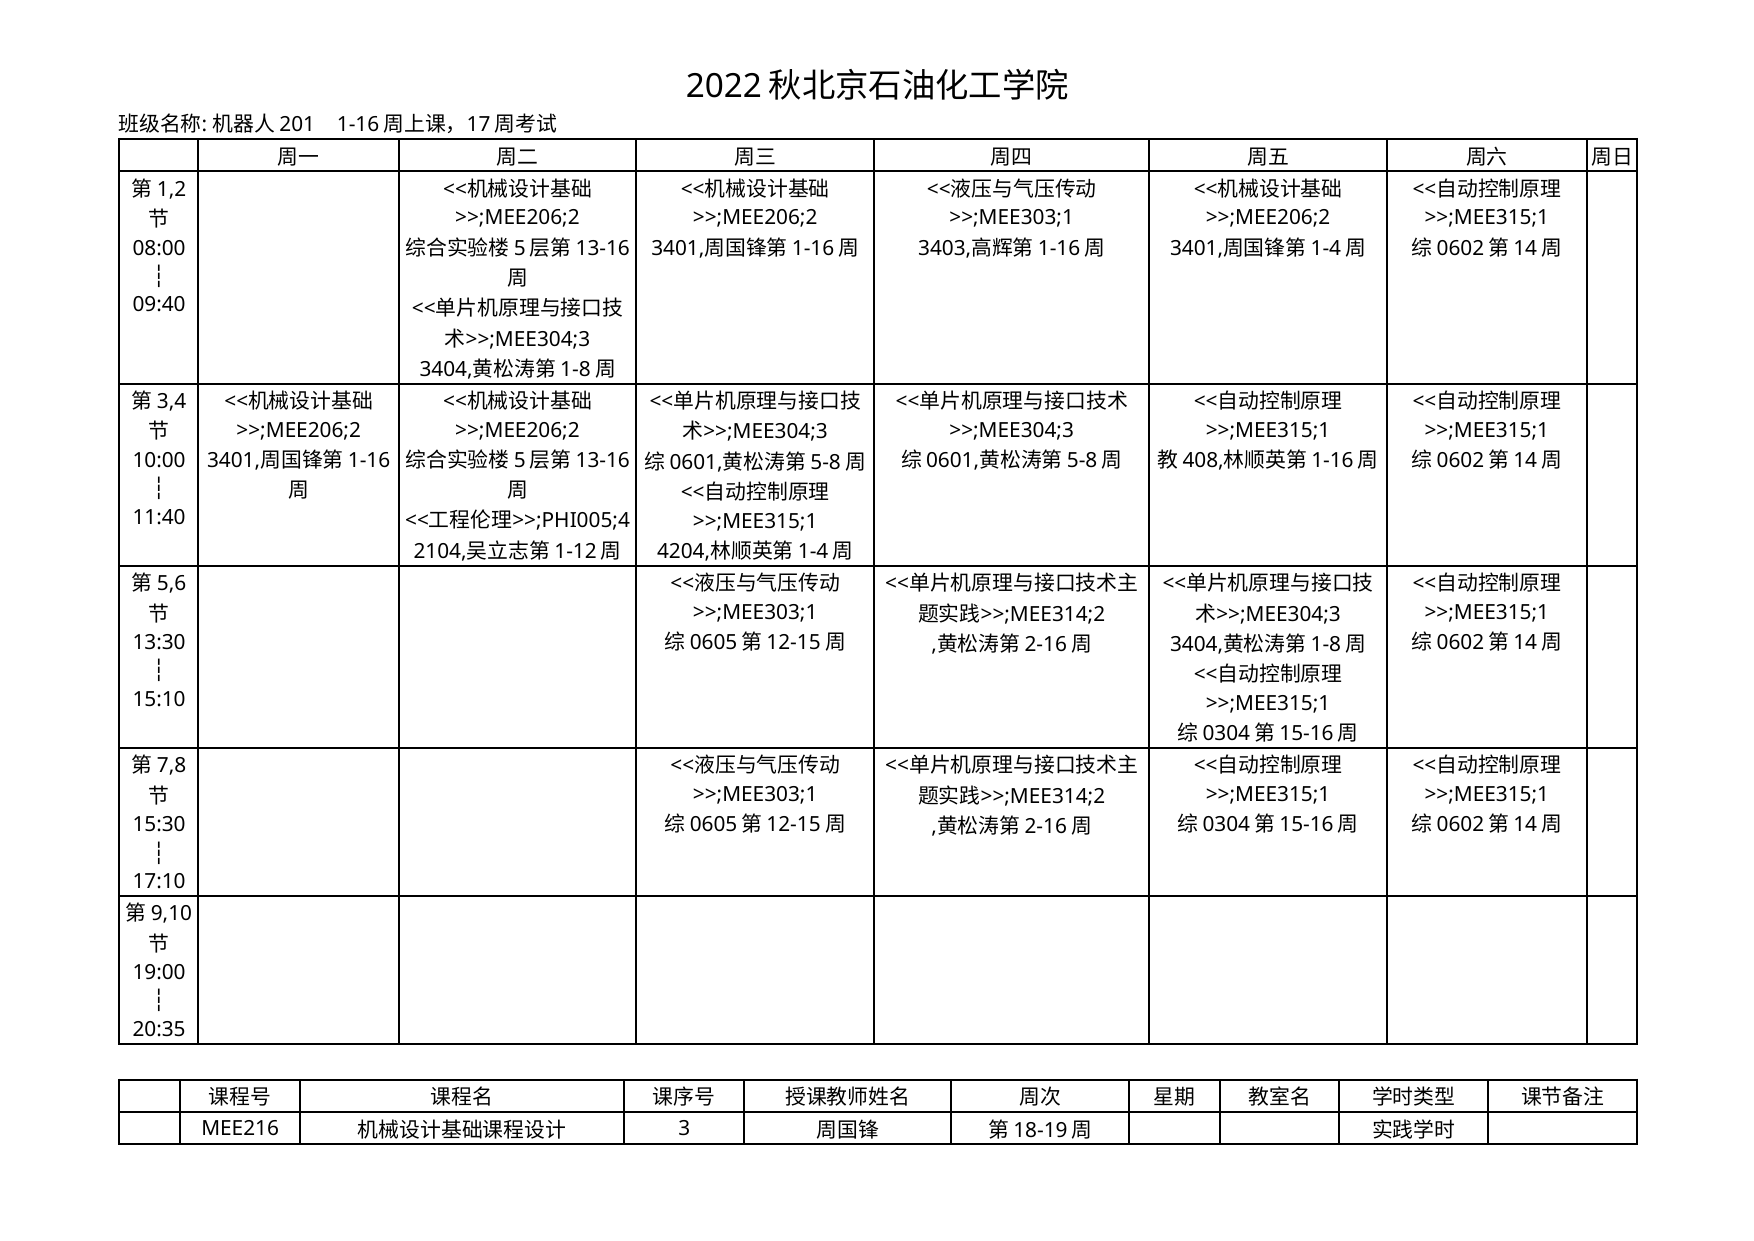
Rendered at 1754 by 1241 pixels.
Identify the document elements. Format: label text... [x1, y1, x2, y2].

table_header 课序号 [625, 1081, 743, 1111]
table_cell 第7,8节 15:30 ┆ 17:10 [120, 749, 197, 894]
table_cell [1588, 385, 1636, 564]
table_cell [1150, 897, 1386, 1042]
table_header 授课教师姓名 [745, 1081, 950, 1111]
table_cell [1588, 172, 1636, 382]
table_header 周二 [400, 140, 635, 170]
table_header 周日 [1588, 140, 1636, 170]
table_cell <<单片机原理与接口技术主题实践>>;MEE314;2 ,黄松涛第2-16周 [875, 749, 1148, 894]
table_header 学时类型 [1340, 1081, 1487, 1111]
table_header 周六 [1388, 140, 1586, 170]
table_cell <<机械设计基础>>;MEE206;2 综合实验楼5层第13-16周 <<单片机原理与接口技术>>;MEE304;3 3404,黄松涛第1-8周 [400, 172, 635, 382]
table_cell <<液压与气压传动>>;MEE303;1 3403,高辉第1-16周 [875, 172, 1148, 382]
table_cell <<自动控制原理>>;MEE315;1 教408,林顺英第1-16周 [1150, 385, 1386, 564]
table_cell <<单片机原理与接口技术>>;MEE304;3 3404,黄松涛第1-8周 <<自动控制原理>>;MEE315;1 综0304第15-16周 [1150, 567, 1386, 747]
table_cell [120, 1113, 179, 1143]
table_cell <<单片机原理与接口技术>>;MEE304;3 综0601,黄松涛第5-8周 <<自动控制原理>>;MEE315;1 4204,林顺英第1-4周 [637, 385, 873, 564]
table_cell <<自动控制原理>>;MEE315;1 综0304第15-16周 [1150, 749, 1386, 894]
table_cell [1489, 1113, 1636, 1143]
table_cell <<自动控制原理>>;MEE315;1 综0602第14周 [1388, 567, 1586, 747]
table_header 课程名 [301, 1081, 623, 1111]
table_cell [199, 567, 398, 747]
table_cell <<单片机原理与接口技术主题实践>>;MEE314;2 ,黄松涛第2-16周 [875, 567, 1148, 747]
table_cell 第9,10节 19:00 ┆ 20:35 [120, 897, 197, 1042]
table_cell <<液压与气压传动>>;MEE303;1 综0605第12-15周 [637, 749, 873, 894]
table_header 班级名称: 机器人201 1-16周上课，17周考试 [118, 108, 1636, 138]
title 2022秋北京石油化工学院 [118, 59, 1636, 107]
table_cell [1588, 749, 1636, 894]
table_header [120, 140, 197, 170]
table_header 课节备注 [1489, 1081, 1636, 1111]
table_cell <<单片机原理与接口技术>>;MEE304;3 综0601,黄松涛第5-8周 [875, 385, 1148, 564]
table_cell [199, 172, 398, 382]
table_cell [1221, 1113, 1338, 1143]
table_cell <<机械设计基础>>;MEE206;2 3401,周国锋第1-4周 [1150, 172, 1386, 382]
table_cell <<机械设计基础>>;MEE206;2 3401,周国锋第1-16周 [199, 385, 398, 564]
table_cell MEE216 [181, 1113, 299, 1143]
table_header 周五 [1150, 140, 1386, 170]
table_cell 第18-19周 [952, 1113, 1128, 1143]
table_cell <<自动控制原理>>;MEE315;1 综0602第14周 [1388, 749, 1586, 894]
table_cell 3 [625, 1113, 743, 1143]
table_cell <<自动控制原理>>;MEE315;1 综0602第14周 [1388, 385, 1586, 564]
table_cell [1388, 897, 1586, 1042]
table_cell [400, 749, 635, 894]
table_cell <<自动控制原理>>;MEE315;1 综0602第14周 [1388, 172, 1586, 382]
table_cell [875, 897, 1148, 1042]
table_cell [1588, 897, 1636, 1042]
table_cell <<机械设计基础>>;MEE206;2 3401,周国锋第1-16周 [637, 172, 873, 382]
table_cell [1588, 567, 1636, 747]
table_header 周一 [199, 140, 398, 170]
table_header 星期 [1130, 1081, 1219, 1111]
table_header 课程号 [181, 1081, 299, 1111]
table_cell 实践学时 [1340, 1113, 1487, 1143]
table_cell 第3,4节 10:00 ┆ 11:40 [120, 385, 197, 564]
table_cell 第5,6节 13:30 ┆ 15:10 [120, 567, 197, 747]
table_header [120, 1081, 179, 1111]
table_cell [199, 897, 398, 1042]
table_cell 机械设计基础课程设计 [301, 1113, 623, 1143]
table_header 周次 [952, 1081, 1128, 1111]
table_cell [637, 897, 873, 1042]
table_cell [1130, 1113, 1219, 1143]
table_cell 周国锋 [745, 1113, 950, 1143]
table_cell <<机械设计基础>>;MEE206;2 综合实验楼5层第13-16周 <<工程伦理>>;PHI005;4 2104,吴立志第1-12周 [400, 385, 635, 564]
table_header 教室名 [1221, 1081, 1338, 1111]
table_cell 第1,2节 08:00 ┆ 09:40 [120, 172, 197, 382]
table_cell [400, 567, 635, 747]
table_cell [400, 897, 635, 1042]
table_cell <<液压与气压传动>>;MEE303;1 综0605第12-15周 [637, 567, 873, 747]
table_cell [199, 749, 398, 894]
table_header 周四 [875, 140, 1148, 170]
table_header 周三 [637, 140, 873, 170]
